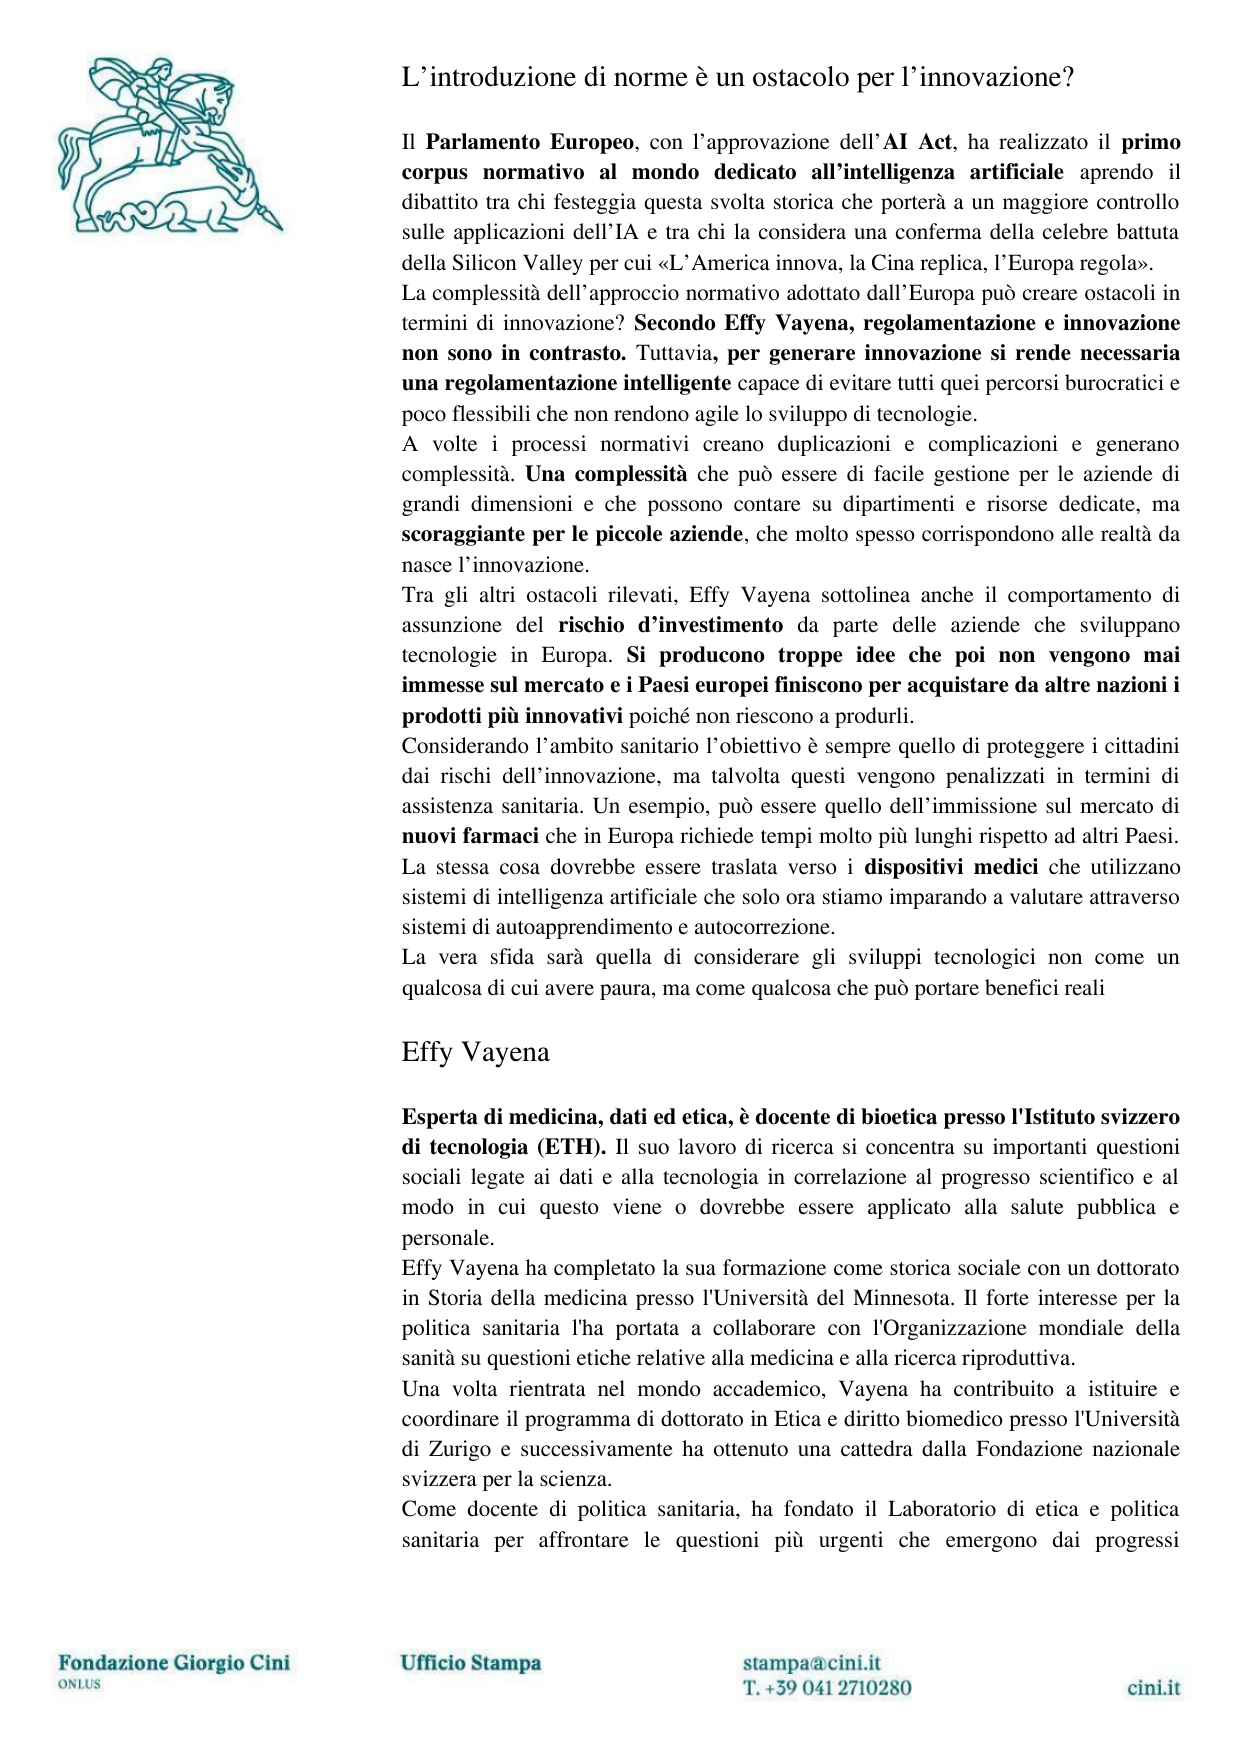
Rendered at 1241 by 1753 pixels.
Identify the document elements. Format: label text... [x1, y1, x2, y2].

text A volte i processi normativi creano duplicazioni e complicazioni e generano complessità. Una complessità che può essere di facile gestione per le aziende di grandi dimensioni e che possono contare su dipartimenti e risorse dedicate, ma scoraggiante per le piccole aziende, che molto spesso corrispondono alle realtà da nasce l’innovazione. [402, 430, 1181, 577]
text Effy Vayena ha completato la sua formazione come storica sociale con un dottorato in Storia della medicina presso l'Università del Minnesota. Il forte interesse per la politica sanitaria l'ha portata a collaborare con l'Organizzazione mondiale della sanità su questioni etiche relative alla medicina e alla ricerca riproduttiva. [402, 1254, 1181, 1371]
text Effy Vayena [402, 1034, 1181, 1068]
text La vera sfida sarà quella di considerare gli sviluppi tecnologici non come un qualcosa di cui avere paura, ma come qualcosa che può portare benefici reali [402, 943, 1181, 1000]
text Tra gli altri ostacoli rilevati, Effy Vayena sottolinea anche il comportamento di assunzione del rischio d’investimento da parte delle aziende che sviluppano tecnologie in Europa. Si producono troppe idee che poi non vengono mai immesse sul mercato e i Paesi europei finiscono per acquistare da altre nazioni i prodotti più innovativi poiché non riescono a produrli. [402, 581, 1181, 728]
text L’introduzione di norme è un ostacolo per l’innovazione? [402, 59, 1181, 93]
picture [0, 0, 1240, 1753]
text Considerando l’ambito sanitario l’obiettivo è sempre quello di proteggere i cittadini dai rischi dell’innovazione, ma talvolta questi vengono penalizzati in termini di assistenza sanitaria. Un esempio, può essere quello dell’immissione sul mercato di nuovi farmaci che in Europa richiede tempi molto più lunghi rispetto ad altri Paesi. La stessa cosa dovrebbe essere traslata verso i dispositivi medici che utilizzano sistemi di intelligenza artificiale che solo ora stiamo imparando a valutare attraverso sistemi di autoapprendimento e autocorrezione. [402, 732, 1181, 939]
text Una volta rientrata nel mondo accademico, Vayena ha contribuito a istituire e coordinare il programma di dottorato in Etica e diritto biomedico presso l'Università di Zurigo e successivamente ha ottenuto una cattedra dalla Fondazione nazionale svizzera per la scienza. [402, 1375, 1181, 1492]
text La complessità dell’approccio normativo adottato dall’Europa può creare ostacoli in termini di innovazione? Secondo Effy Vayena, regolamentazione e innovazione non sono in contrasto. Tuttavia, per generare innovazione si rende necessaria una regolamentazione intelligente capace di evitare tutti quei percorsi burocratici e poco flessibili che non rendono agile lo sviluppo di tecnologie. [402, 279, 1181, 426]
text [402, 1496, 1181, 1552]
text Il Parlamento Europeo, con l’approvazione dell’AI Act, ha realizzato il primo corpus normativo al mondo dedicato all’intelligenza artificiale aprendo il dibattito tra chi festeggia questa svolta storica che porterà a un maggiore controllo sulle applicazioni dell’IA e tra chi la considera una conferma della celebre battuta della Silicon Valley per cui «L’America innova, la Cina replica, l’Europa regola». [402, 128, 1181, 275]
text Esperta di medicina, dati ed etica, è docente di bioetica presso l'Istituto svizzero di tecnologia (ETH). Il suo lavoro di ricerca si concentra su importanti questioni sociali legate ai dati e alla tecnologia in correlazione al progresso scientifico e al modo in cui questo viene o dovrebbe essere applicato alla salute pubblica e personale. [402, 1103, 1181, 1250]
